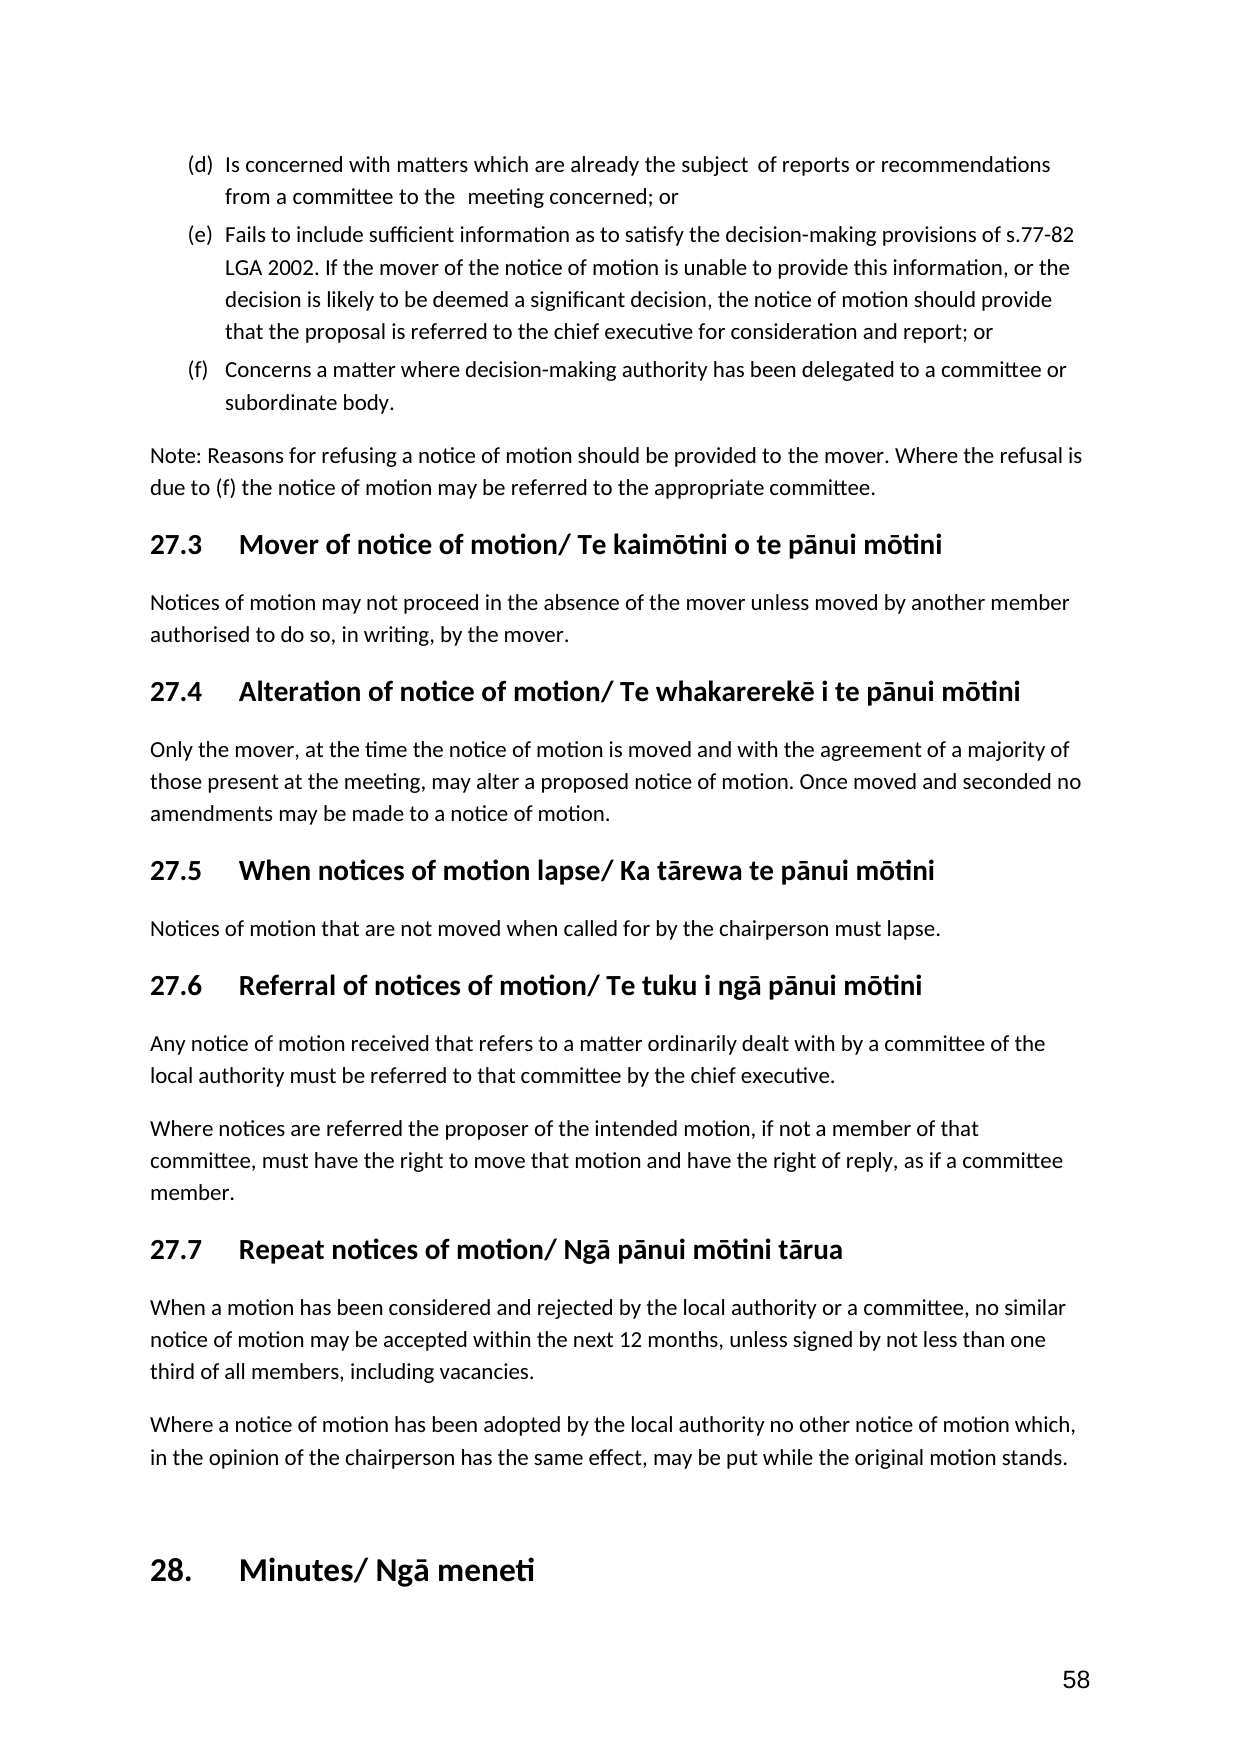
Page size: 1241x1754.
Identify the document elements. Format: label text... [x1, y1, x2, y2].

text Notices of motion that are not moved when called for by the chairperson must lapse. [150, 914, 1090, 942]
text Note: Reasons for refusing a notice of motion should be provided to the mover. Where the refusal is due to (f) the notice of motion may be referred to the appropriate committee. [150, 441, 1090, 501]
subtitle Referral of notices of motion/ Te tuku i ngā pānui mōtini [150, 967, 1090, 1003]
list Fails to include sufficient information as to satisfy the decision-making provisions of s.77-82 LGA 2002. If the mover of the notice of motion is unable to provide this information, or the decision is likely to be deemed a significant decision, the notice of motion should provide that the proposal is referred to the chief executive for consideration and report; or [187, 221, 1090, 345]
text Where a notice of motion has been adopted by the local authority no other notice of motion which, in the opinion of the chairperson has the same effect, may be put while the original motion stands. [150, 1411, 1090, 1471]
list Concerns a matter where decision-making authority has been delegated to a committee or subordinate body. [187, 356, 1090, 416]
text Only the mover, at the time the notice of motion is moved and with the agreement of a majority of those present at the meeting, may alter a proposed notice of motion. Once moved and seconded no amendments may be made to a notice of motion. [150, 735, 1090, 827]
subtitle When notices of motion lapse/ Ka tārewa te pānui mōtini [150, 852, 1090, 888]
subtitle Alteration of notice of motion/ Te whakarerekē i te pānui mōtini [150, 673, 1090, 709]
list Is concerned with matters which are already the subject of reports or recommendations from a committee to the meeting concerned; or [187, 150, 1090, 210]
text Notices of motion may not proceed in the absence of the mover unless moved by another member authorised to do so, in writing, by the mover. [150, 588, 1090, 648]
subtitle Minutes/ Ngā meneti [150, 1549, 1090, 1589]
text Where notices are referred the proposer of the intended motion, if not a member of that committee, must have the right to move that motion and have the right of reply, as if a committee member. [150, 1114, 1090, 1206]
subtitle Mover of notice of motion/ Te kaimōtini o te pānui mōtini [150, 526, 1090, 562]
text Any notice of motion received that refers to a matter ordinarily dealt with by a committee of the local authority must be referred to that committee by the chief executive. [150, 1029, 1090, 1089]
text When a motion has been considered and rejected by the local authority or a committee, no similar notice of motion may be accepted within the next 12 months, unless signed by not less than one third of all members, including vacancies. [150, 1293, 1090, 1386]
subtitle Repeat notices of motion/ Ngā pānui mōtini tārua [150, 1231, 1090, 1267]
